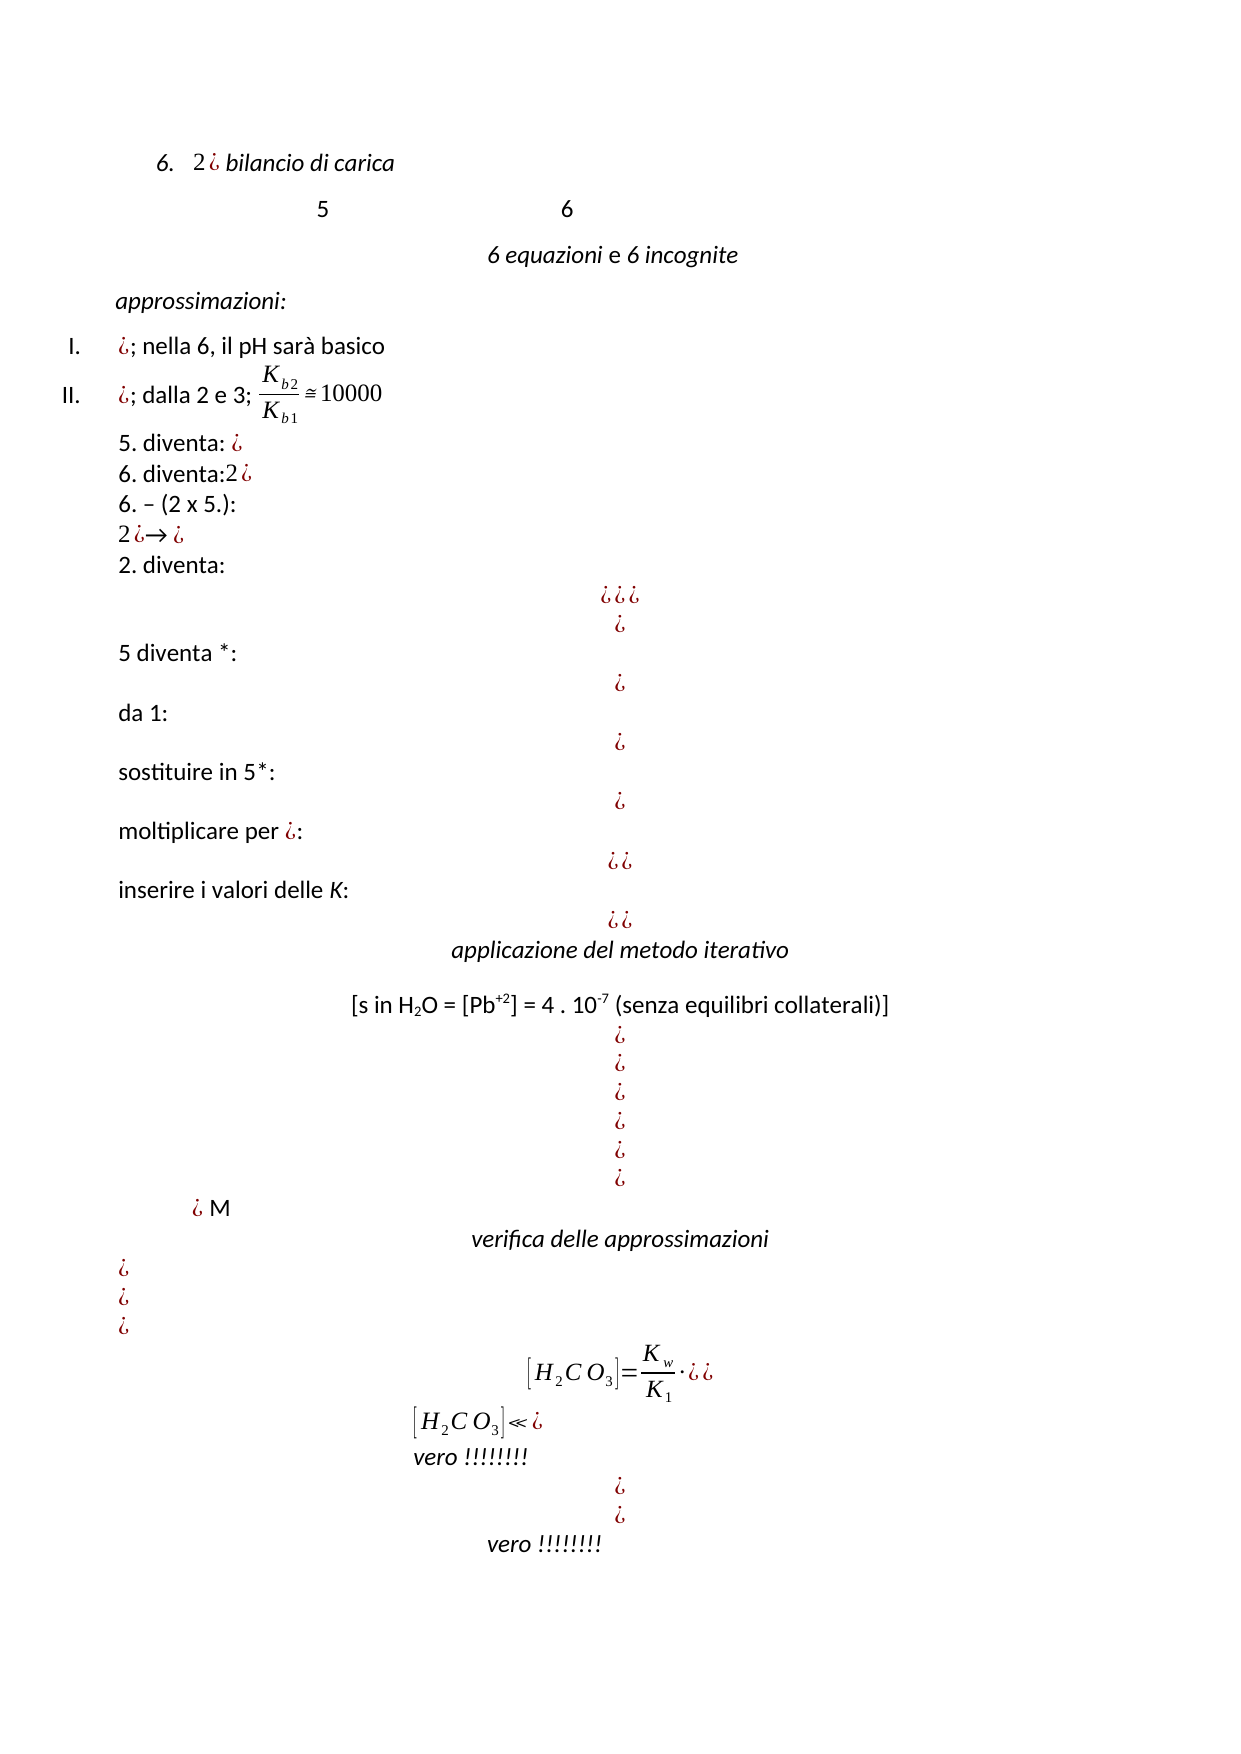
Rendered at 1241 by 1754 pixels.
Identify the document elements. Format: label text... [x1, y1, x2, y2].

text approssimazioni: [41, 285, 1122, 315]
list ; nella 6, il pH sarà basico [81, 331, 1122, 361]
text 5 diventa *: [118, 637, 1122, 668]
text 2. diventa: [118, 549, 1122, 580]
text da 1: [118, 697, 1122, 727]
text applicazione del metodo iterativo [118, 934, 1122, 964]
text verifica delle approssimazioni [118, 1223, 1122, 1253]
list ; dalla 2 e 3; [81, 361, 1122, 427]
text vero !!!!!!!! [118, 1441, 1122, 1471]
text 6. – (2 x 5.): [118, 488, 1122, 519]
text 5 6 [118, 193, 1122, 224]
text → [118, 519, 1122, 549]
text 6. diventa: [118, 458, 1122, 488]
text inserire i valori delle K: [118, 874, 1122, 905]
text 6 equazioni e 6 incognite [413, 239, 1122, 269]
text M [118, 1192, 1122, 1223]
text moltiplicare per : [118, 815, 1122, 846]
text sostituire in 5*: [118, 756, 1122, 787]
list bilancio di carica [156, 148, 1122, 178]
text vero !!!!!!!! [413, 1529, 1122, 1559]
text 5. diventa: [118, 427, 1122, 458]
text [s in H2O = [Pb+2] = 4 . 10-7 (senza equilibri collaterali)] [118, 989, 1122, 1020]
